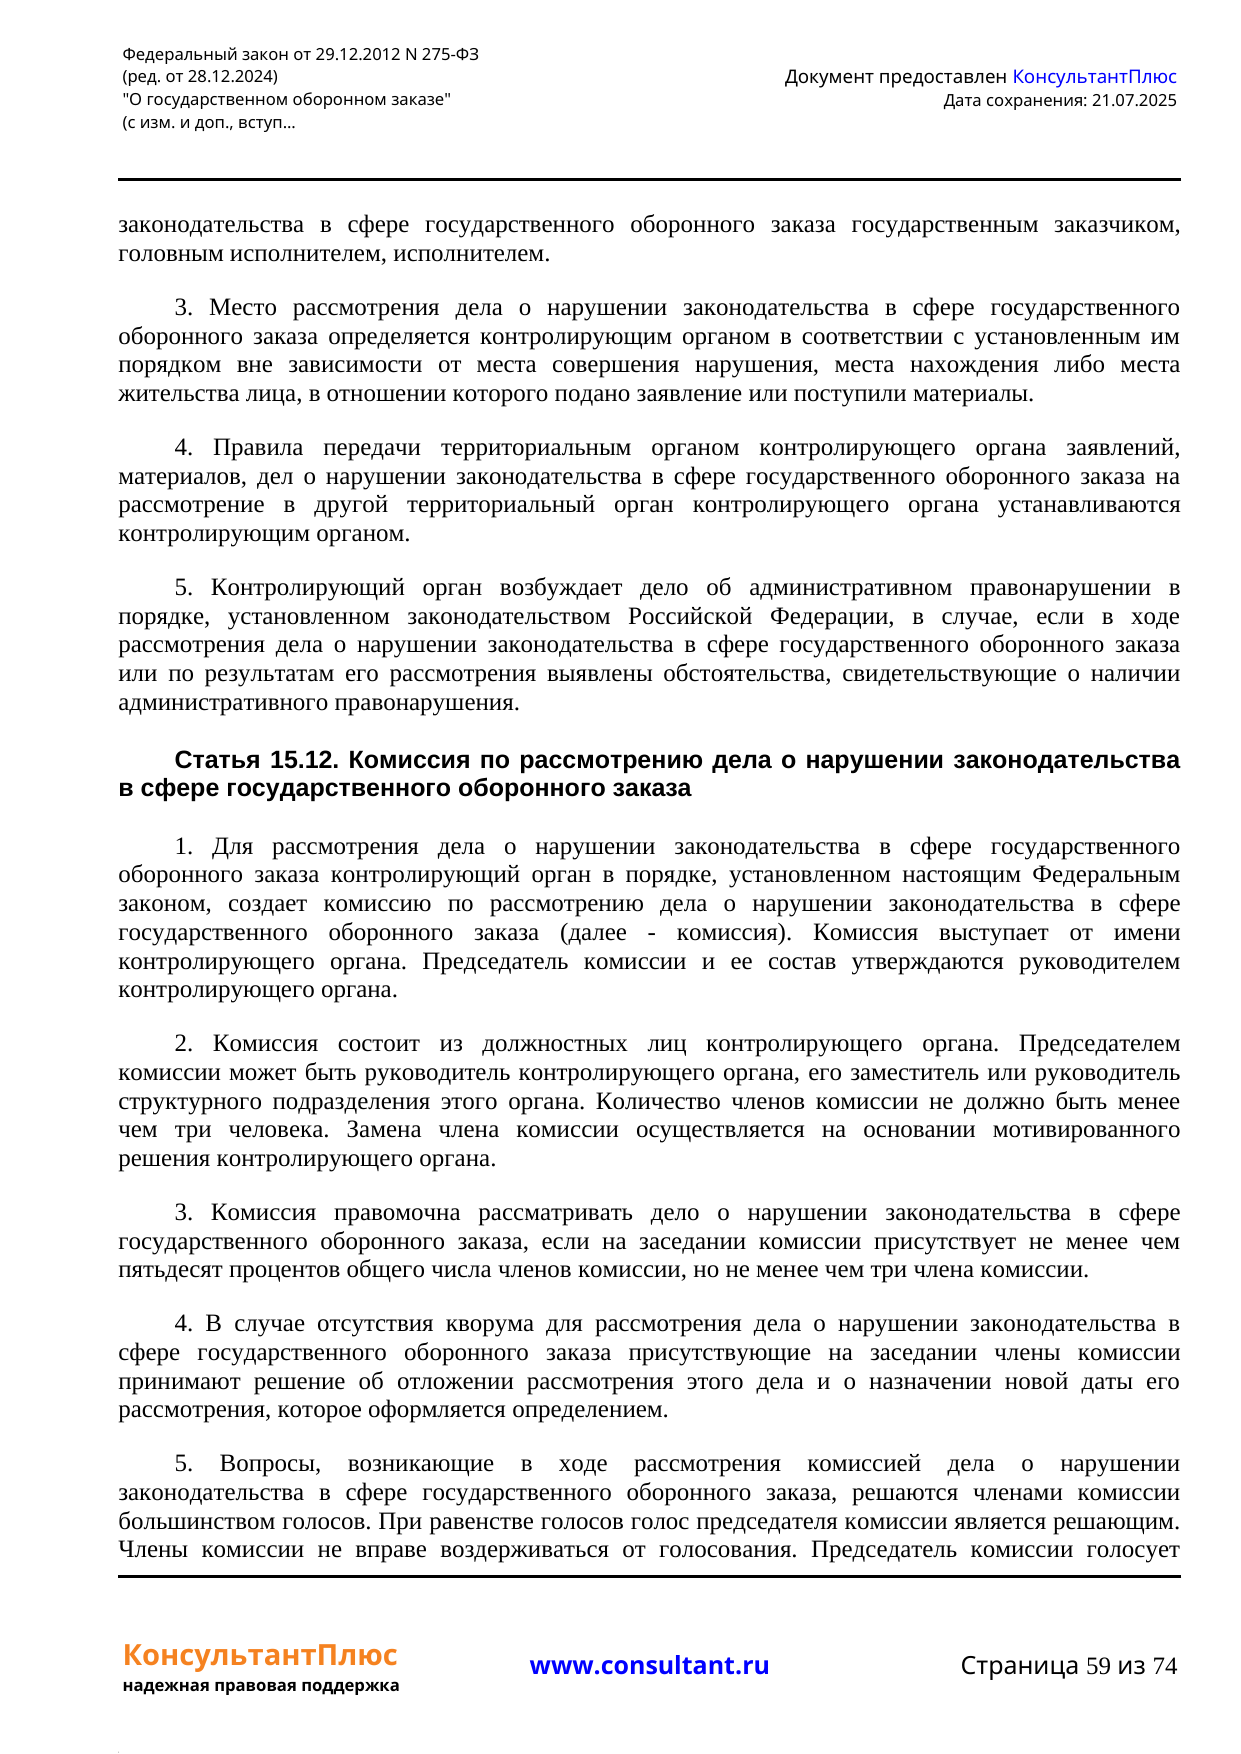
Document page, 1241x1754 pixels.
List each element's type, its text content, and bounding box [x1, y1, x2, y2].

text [118, 1448, 1181, 1563]
text 5. Контролирующий орган возбуждает дело об административном правонарушении в порядке, установленном законодательством Российской Федерации, в случае, если в ходе рассмотрения дела о нарушении законодательства в сфере государственного оборонного заказа или по результатам его рассмотрения выявлены обстоятельства, свидетельствующие о наличии административного правонарушения. [118, 572, 1181, 716]
text 3. Комиссия правомочна рассматривать дело о нарушении законодательства в сфере государственного оборонного заказа, если на заседании комиссии присутствует не менее чем пятьдесят процентов общего числа членов комиссии, но не менее чем три члена комиссии. [118, 1197, 1181, 1283]
text 4. В случае отсутствия кворума для рассмотрения дела о нарушении законодательства в сфере государственного оборонного заказа присутствующие на заседании члены комиссии принимают решение об отложении рассмотрения этого дела и о назначении новой даты его рассмотрения, которое оформляется определением. [118, 1308, 1181, 1423]
text 3. Место рассмотрения дела о нарушении законодательства в сфере государственного оборонного заказа определяется контролирующим органом в соответствии с установленным им порядком вне зависимости от места совершения нарушения, места нахождения либо места жительства лица, в отношении которого подано заявление или поступили материалы. [118, 292, 1181, 407]
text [118, 209, 1181, 267]
text 1. Для рассмотрения дела о нарушении законодательства в сфере государственного оборонного заказа контролирующий орган в порядке, установленном настоящим Федеральным законом, создает комиссию по рассмотрению дела о нарушении законодательства в сфере государственного оборонного заказа (далее - комиссия). Комиссия выступает от имени контролирующего органа. Председатель комиссии и ее состав утверждаются руководителем контролирующего органа. [118, 831, 1181, 1003]
text 4. Правила передачи территориальным органом контролирующего органа заявлений, материалов, дел о нарушении законодательства в сфере государственного оборонного заказа на рассмотрение в другой территориальный орган контролирующего органа устанавливаются контролирующим органом. [118, 432, 1181, 547]
text 2. Комиссия состоит из должностных лиц контролирующего органа. Председателем комиссии может быть руководитель контролирующего органа, его заместитель или руководитель структурного подразделения этого органа. Количество членов комиссии не должно быть менее чем три человека. Замена члена комиссии осуществляется на основании мотивированного решения контролирующего органа. [118, 1028, 1181, 1172]
title Статья 15.12. Комиссия по рассмотрению дела о нарушении законодательства в сфере государственного оборонного заказа [118, 744, 1181, 802]
